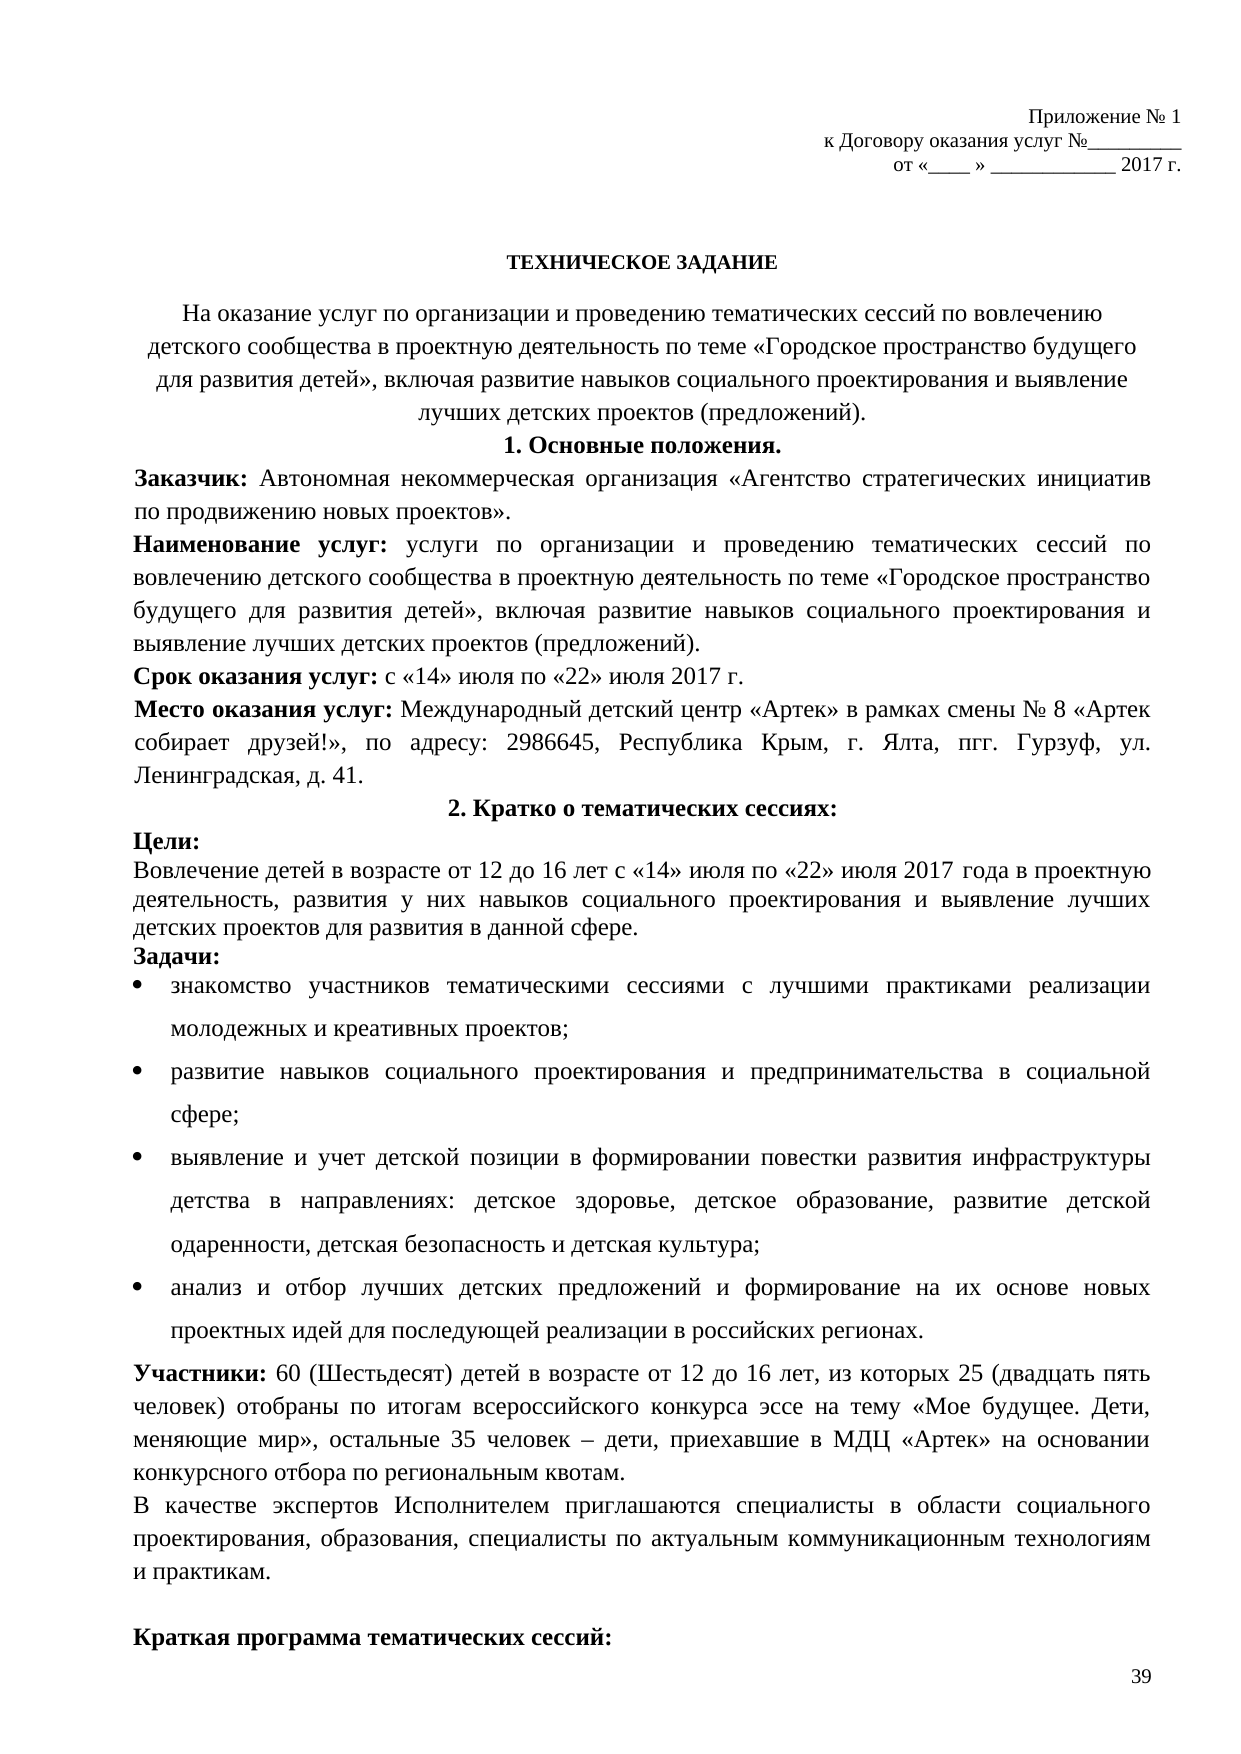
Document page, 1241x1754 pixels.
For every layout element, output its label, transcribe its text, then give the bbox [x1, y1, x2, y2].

text На оказание услуг по организации и проведению тематических сессий по вовлечению детского сообщества в проектную деятельность по теме «Городское пространство будущего для развития детей», включая развитие навыков социального проектирования и выявление лучших детских проектов (предложений). [133, 298, 1152, 426]
text ТЕХНИЧЕСКОЕ ЗАДАНИЕ [133, 250, 1152, 274]
text Наименование услуг: услуги по организации и проведению тематических сессий по вовлечению детского сообщества в проектную деятельность по теме «Городское пространство будущего для развития детей», включая развитие навыков социального проектирования и выявление лучших детских проектов (предложений). [133, 529, 1152, 657]
text Cрок оказания услуг: с «14» июля по «22» июля 2017 г. [133, 661, 1152, 690]
text 1. Основные положения. [133, 430, 1152, 459]
text Цели: [133, 826, 1152, 855]
text Заказчик: Автономная некоммерческая организация «Агентство стратегических инициатив по продвижению новых проектов». [134, 463, 1152, 525]
list выявление и учет детской позиции в формировании повестки развития инфраструктуры детства в направлениях: детское здоровье, детское образование, развитие детской одаренности, детская безопасность и детская культура; [133, 1142, 1152, 1257]
text Краткая программа тематических сессий: [133, 1622, 1152, 1651]
list анализ и отбор лучших детских предложений и формирование на их основе новых проектных идей для последующей реализации в российских регионах. [133, 1272, 1152, 1344]
list знакомство участников тематическими сессиями с лучшими практиками реализации молодежных и креативных проектов; [133, 970, 1152, 1042]
table_header Приложение № 1 к Договору оказания услуг №_________ от «____ » ____________ 2017 г. [691, 104, 1193, 177]
list развитие навыков социального проектирования и предпринимательства в социальной сфере; [133, 1056, 1152, 1128]
text Место оказания услуг: Международный детский центр «Артек» в рамках смены № 8 «Артек собирает друзей!», по адресу: 2986645, Республика Крым, г. Ялта, пгг. Гурзуф, ул. Ленинградская, д. 41. [134, 694, 1152, 789]
text Вовлечение детей в возрасте от 12 до 16 лет с «14» июля по «22» июля 2017 года в проектную деятельность, развития у них навыков социального проектирования и выявление лучших детских проектов для развития в данной сфере. [133, 855, 1152, 941]
text 2. Кратко о тематических сессиях: [134, 793, 1152, 822]
text Задачи: [133, 941, 1152, 970]
text В качестве экспертов Исполнителем приглашаются специалисты в области социального проектирования, образования, специалисты по актуальным коммуникационным технологиям и практикам. [133, 1490, 1152, 1585]
text Участники: 60 (Шестьдесят) детей в возрасте от 12 до 16 лет, из которых 25 (двадцать пять человек) отобраны по итогам всероссийского конкурса эссе на тему «Мое будущее. Дети, меняющие мир», остальные 35 человек – дети, приехавшие в МДЦ «Артек» на основании конкурсного отбора по региональным квотам. [133, 1358, 1152, 1486]
